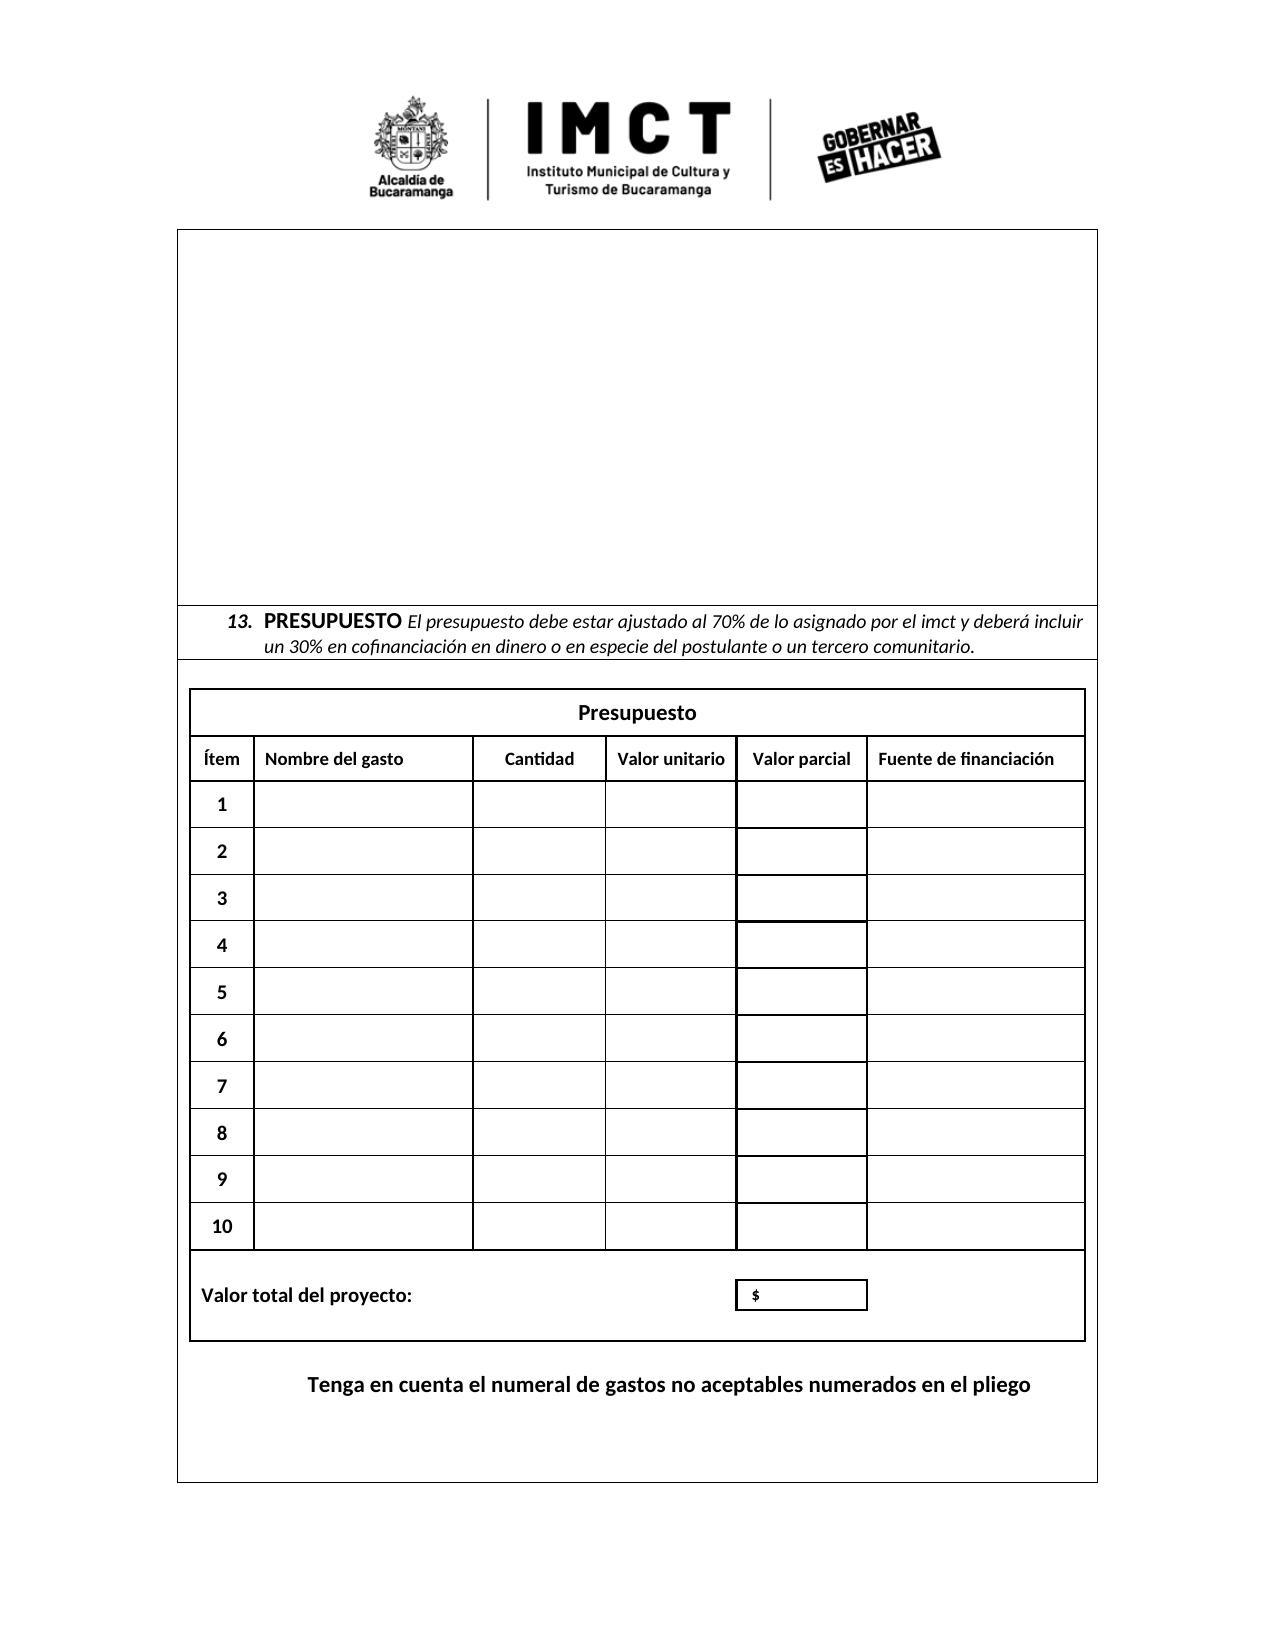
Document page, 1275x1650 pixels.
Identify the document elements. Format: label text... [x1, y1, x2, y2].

table_cell [178, 230, 1097, 605]
table_cell [178, 660, 1097, 1482]
picture [303, 73, 972, 229]
table_cell PRESUPUESTO El presupuesto debe estar ajustado al 70% de lo asignado por el imct y deberá incluir un 30% en cofinanciación en dinero o en especie del postulante o un tercero comunitario. [178, 606, 1097, 658]
